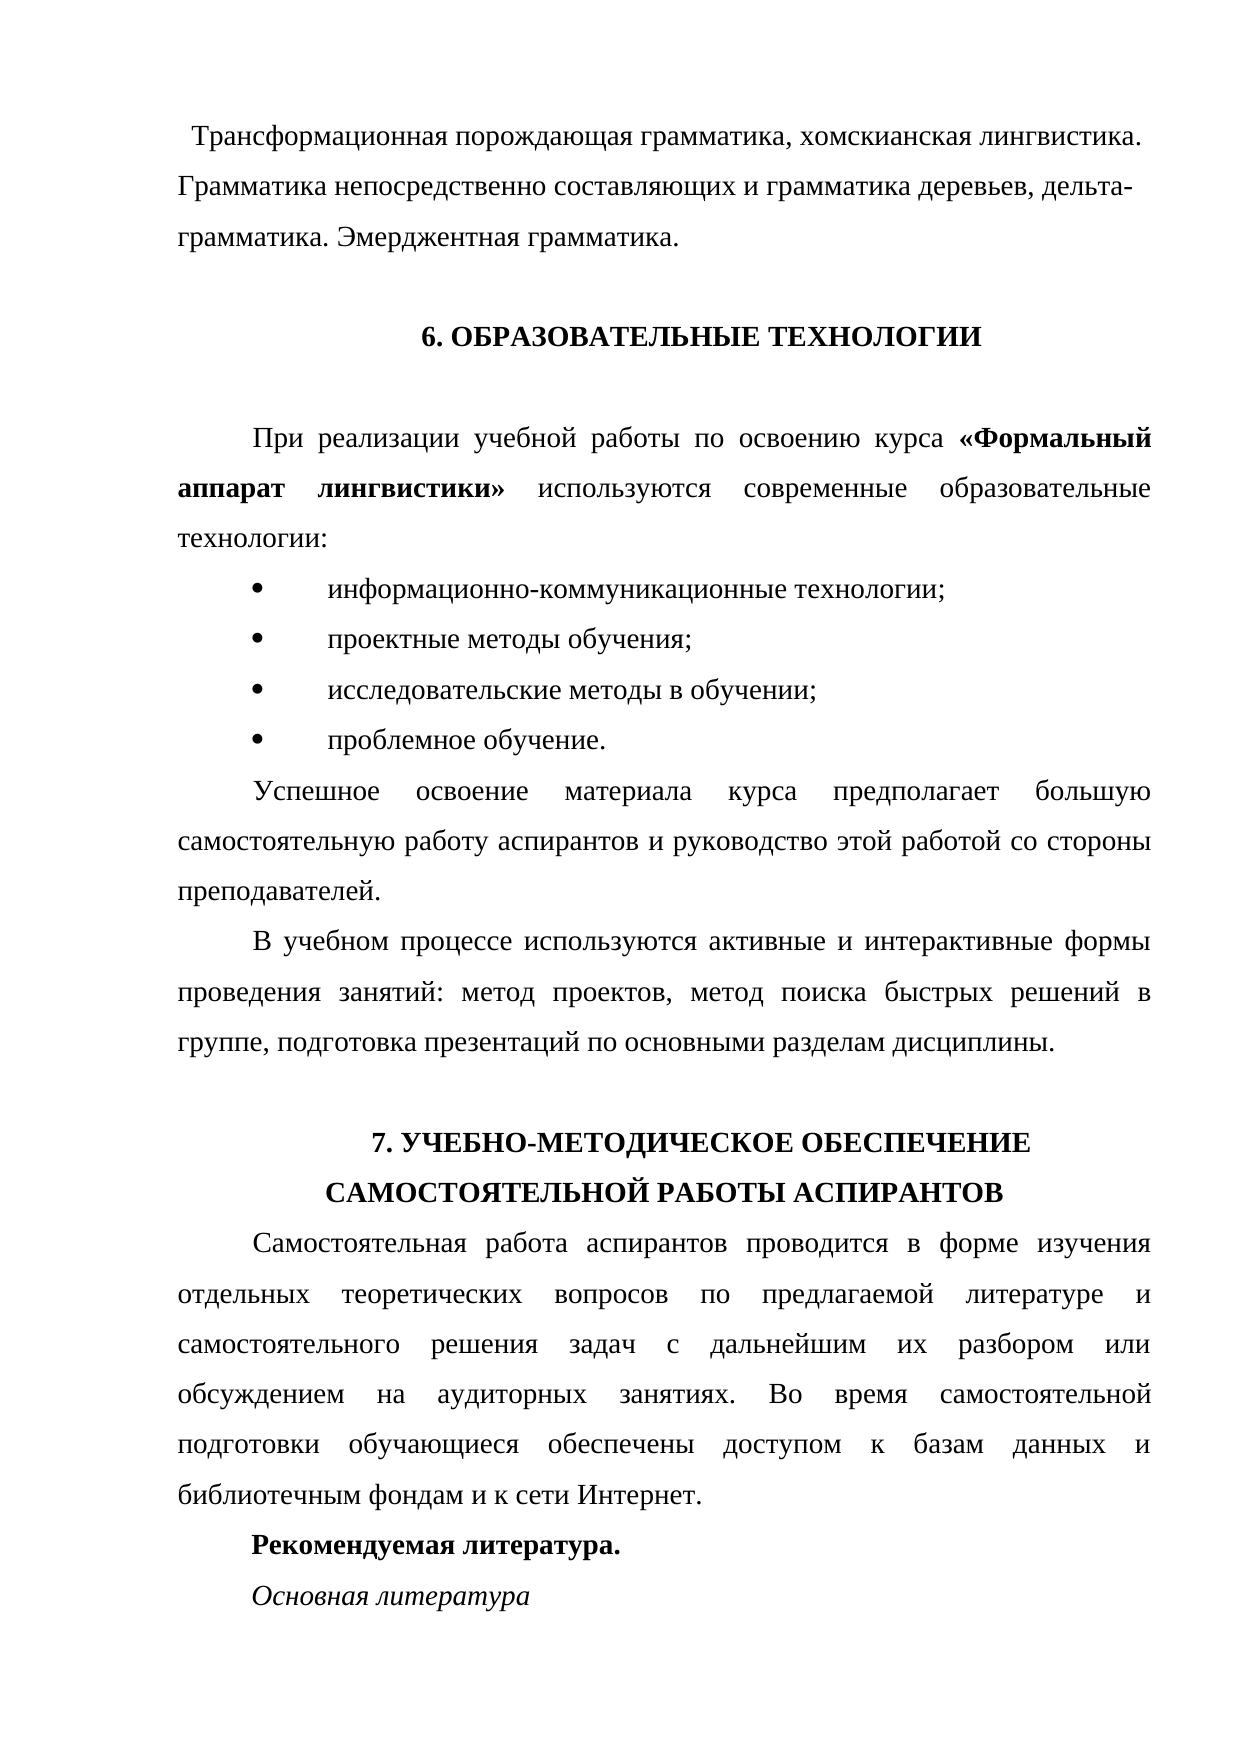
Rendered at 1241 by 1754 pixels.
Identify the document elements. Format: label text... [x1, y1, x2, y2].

text Рекомендуемая литература. [177, 1527, 1152, 1561]
text 6. Образовательные технологии [177, 319, 1152, 353]
text Успешное освоение материала курса предполагает большую самостоятельную работу аспирантов и руководство этой работой со стороны преподавателей. [177, 773, 1152, 907]
text При реализации учебной работы по освоению курса «Формальный аппарат лингвистики» используются современные образовательные технологии: [177, 420, 1152, 554]
text В учебном процессе используются активные и интерактивные формы проведения занятий: метод проектов, метод поиска быстрых решений в группе, подготовка презентаций по основными разделам дисциплины. [177, 923, 1152, 1058]
list проблемное обучение. [252, 722, 1152, 756]
text 7. Учебно-методическое обеспечение самостоятельной работы аспирантов [177, 1125, 1152, 1209]
list информационно-коммуникационные технологии; [252, 571, 1152, 604]
list исследовательские методы в обучении; [252, 672, 1152, 705]
text Основная литература [177, 1578, 1152, 1611]
list Трансформационная порождающая грамматика, хомскианская лингвистика. Грамматика непосредственно составляющих и грамматика деревьев, дельта-грамматика. Эмерджентная грамматика. [177, 118, 1152, 252]
list проектные методы обучения; [252, 621, 1152, 655]
text Самостоятельная работа аспирантов проводится в форме изучения отдельных теоретических вопросов по предлагаемой литературе и самостоятельного решения задач с дальнейшим их разбором или обсуждением на аудиторных занятиях. Во время самостоятельной подготовки обучающиеся обеспечены доступом к базам данных и библиотечным фондам и к сети Интернет. [177, 1225, 1152, 1511]
